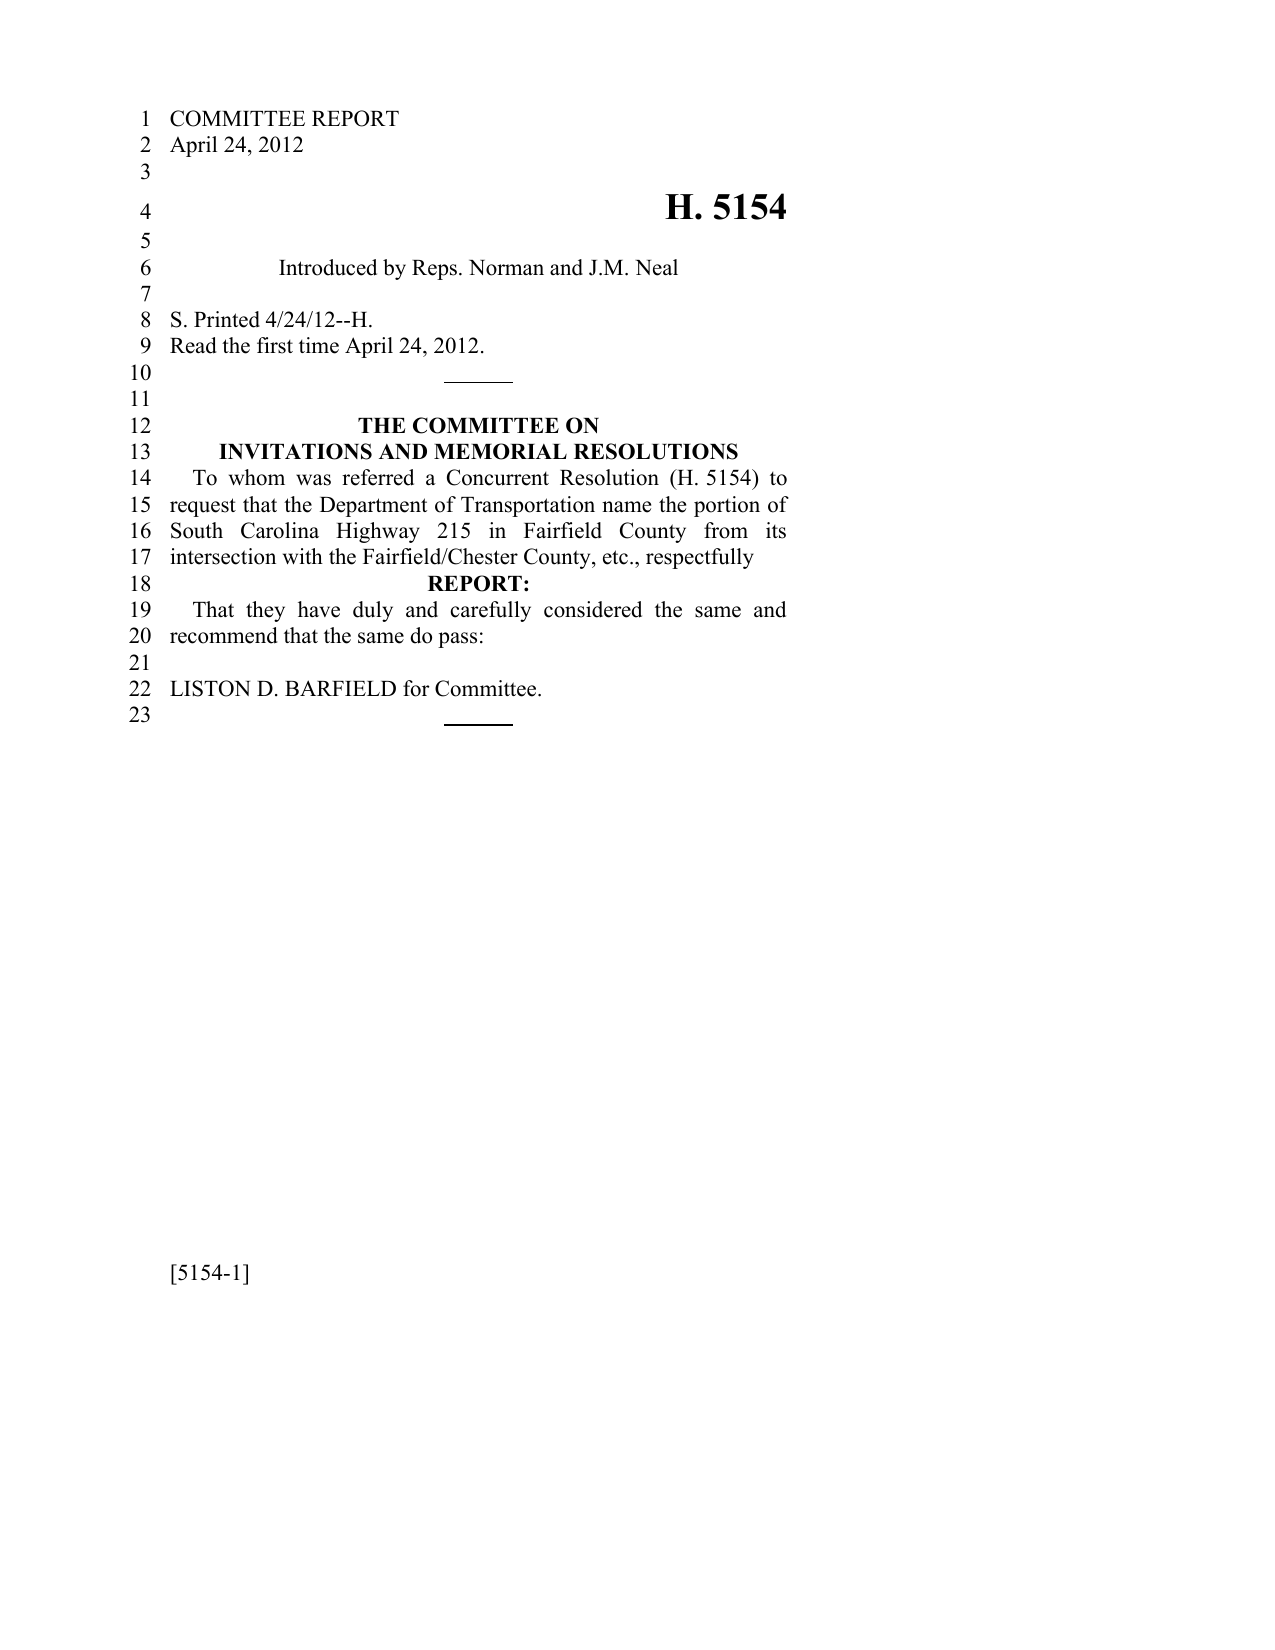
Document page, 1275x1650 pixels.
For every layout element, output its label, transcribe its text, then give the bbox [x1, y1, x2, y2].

text REPORT: [169, 570, 787, 596]
text THE COMMITTEE ON [169, 412, 787, 438]
text S. Printed 4/24/12--H. [169, 306, 787, 333]
text That they have duly and carefully considered the same and recommend that the same do pass: [169, 596, 787, 649]
text To whom was referred a Concurrent Resolution (H. 5154) to request that the Department of Transportation name the portion of South Carolina Highway 215 in Fairfield County from its intersection with the Fairfield/Chester County, etc., respectfully [169, 464, 787, 570]
text Introduced by Reps. Norman and J.M. Neal [169, 253, 787, 280]
text COMMITTEE REPORT [169, 105, 787, 131]
text H. 5154 [169, 184, 787, 227]
text Read the first time April 24, 2012. [169, 333, 787, 359]
text INVITATIONS AND MEMORIAL RESOLUTIONS [169, 438, 787, 464]
text LISTON D. BARFIELD for Committee. [169, 675, 787, 702]
text April 24, 2012 [169, 131, 787, 158]
